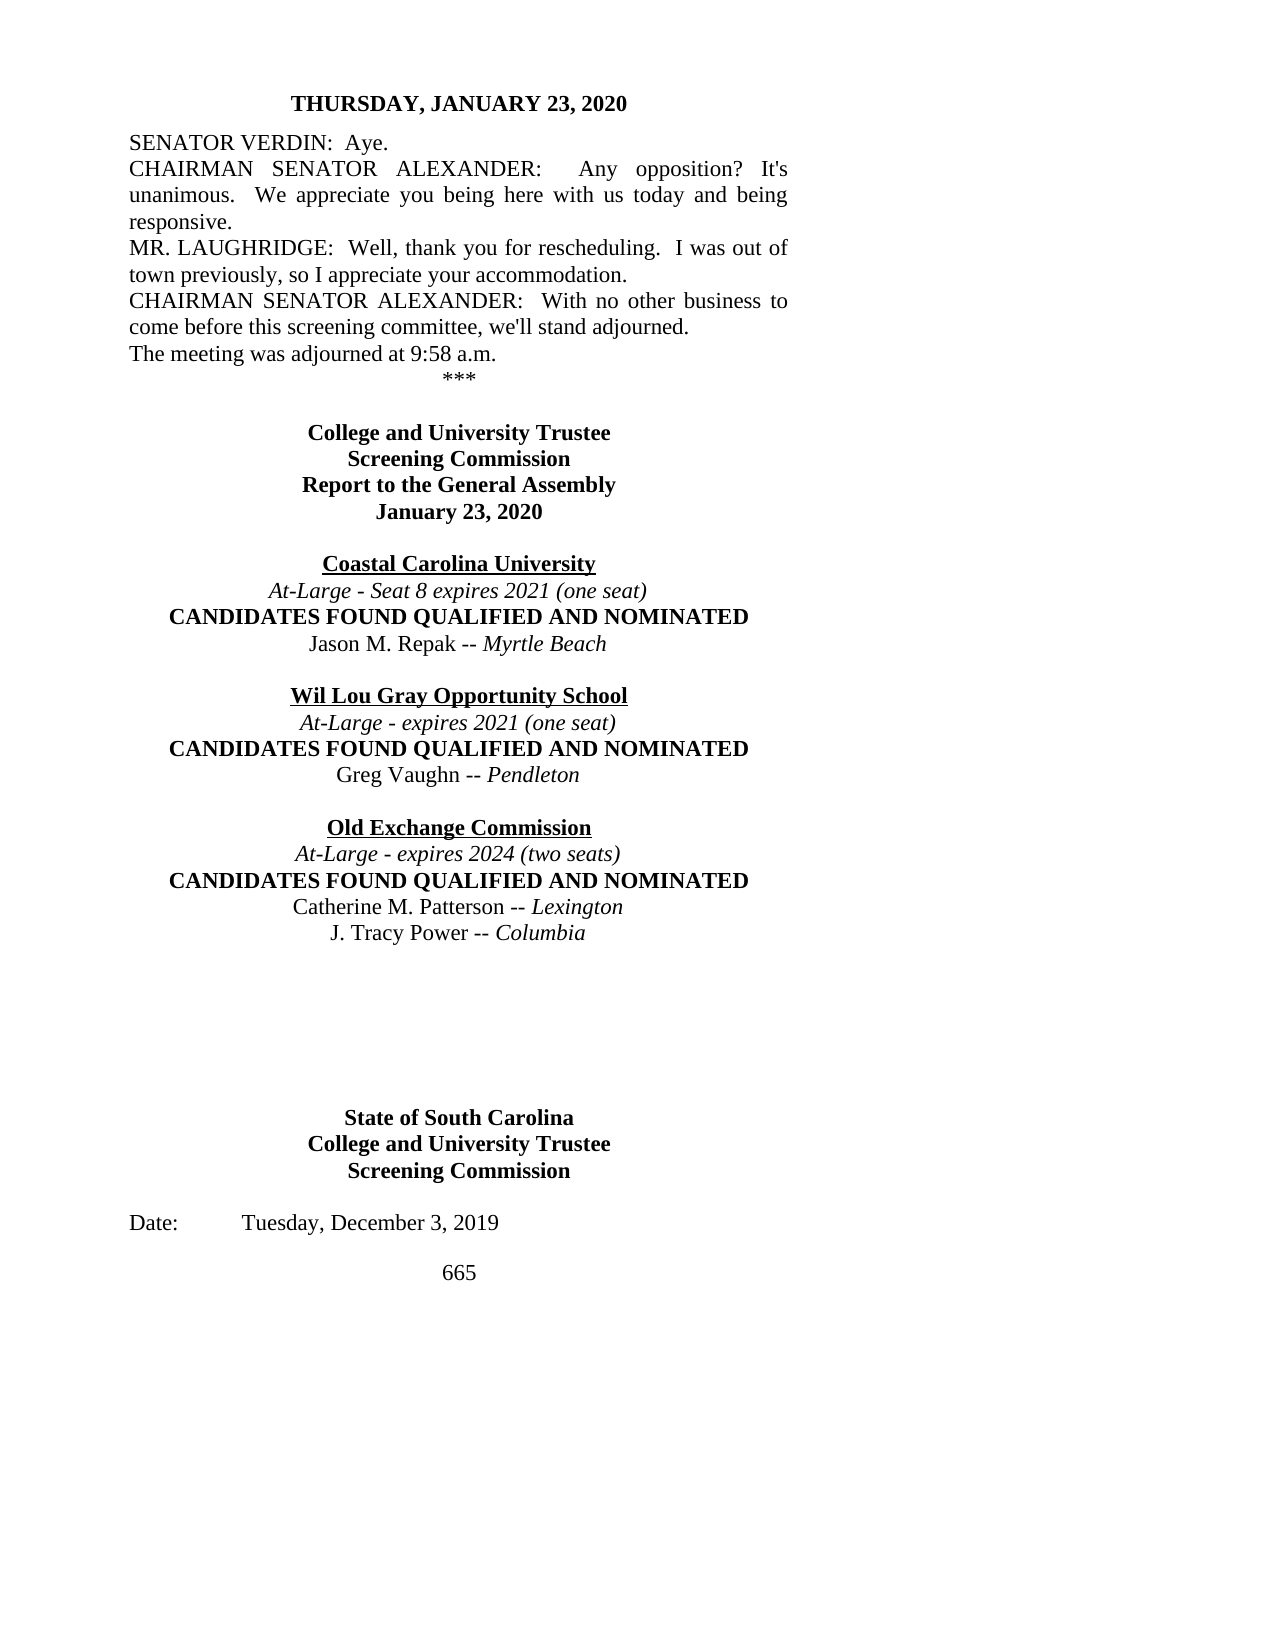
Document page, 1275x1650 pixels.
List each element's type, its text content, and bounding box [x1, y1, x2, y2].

text Greg Vaughn -- Pendleton [129, 761, 789, 788]
text CANDIDATES FOUND QUALIFIED AND NOMINATED [129, 603, 789, 629]
text January 23, 2020 [129, 498, 789, 524]
text College and University Trustee [129, 1130, 789, 1157]
text SENATOR VERDIN: Aye. [129, 129, 789, 155]
text Report to the General Assembly [129, 471, 789, 498]
text Catherine M. Patterson -- Lexington [129, 893, 789, 919]
text Jason M. Repak -- Myrtle Beach [129, 629, 789, 656]
text At-Large - expires 2021 (one seat) [129, 709, 789, 735]
text At-Large - expires 2024 (two seats) [129, 840, 789, 867]
text J. Tracy Power -- Columbia [129, 919, 789, 946]
text Date: Tuesday, December 3, 2019 [129, 1209, 789, 1236]
text *** [129, 366, 789, 392]
text Screening Commission [129, 445, 789, 471]
text College and University Trustee [129, 419, 789, 445]
text Screening Commission [129, 1157, 789, 1183]
text CHAIRMAN SENATOR ALEXANDER: Any opposition? It's unanimous. We appreciate you being here with us today and being responsive. [129, 155, 789, 234]
text CHAIRMAN SENATOR ALEXANDER: With no other business to come before this screening committee, we'll stand adjourned. [129, 287, 789, 340]
text MR. LAUGHRIDGE: Well, thank you for rescheduling. I was out of town previously, so I appreciate your accommodation. [129, 234, 789, 287]
text State of South Carolina [129, 1104, 789, 1130]
text The meeting was adjourned at 9:58 a.m. [129, 340, 789, 366]
text Wil Lou Gray Opportunity School [129, 682, 789, 709]
text CANDIDATES FOUND QUALIFIED AND NOMINATED [129, 867, 789, 893]
text Coastal Carolina University [129, 551, 789, 577]
text Old Exchange Commission [129, 814, 789, 840]
text CANDIDATES FOUND QUALIFIED AND NOMINATED [129, 735, 789, 761]
text At-Large - Seat 8 expires 2021 (one seat) [129, 577, 789, 603]
